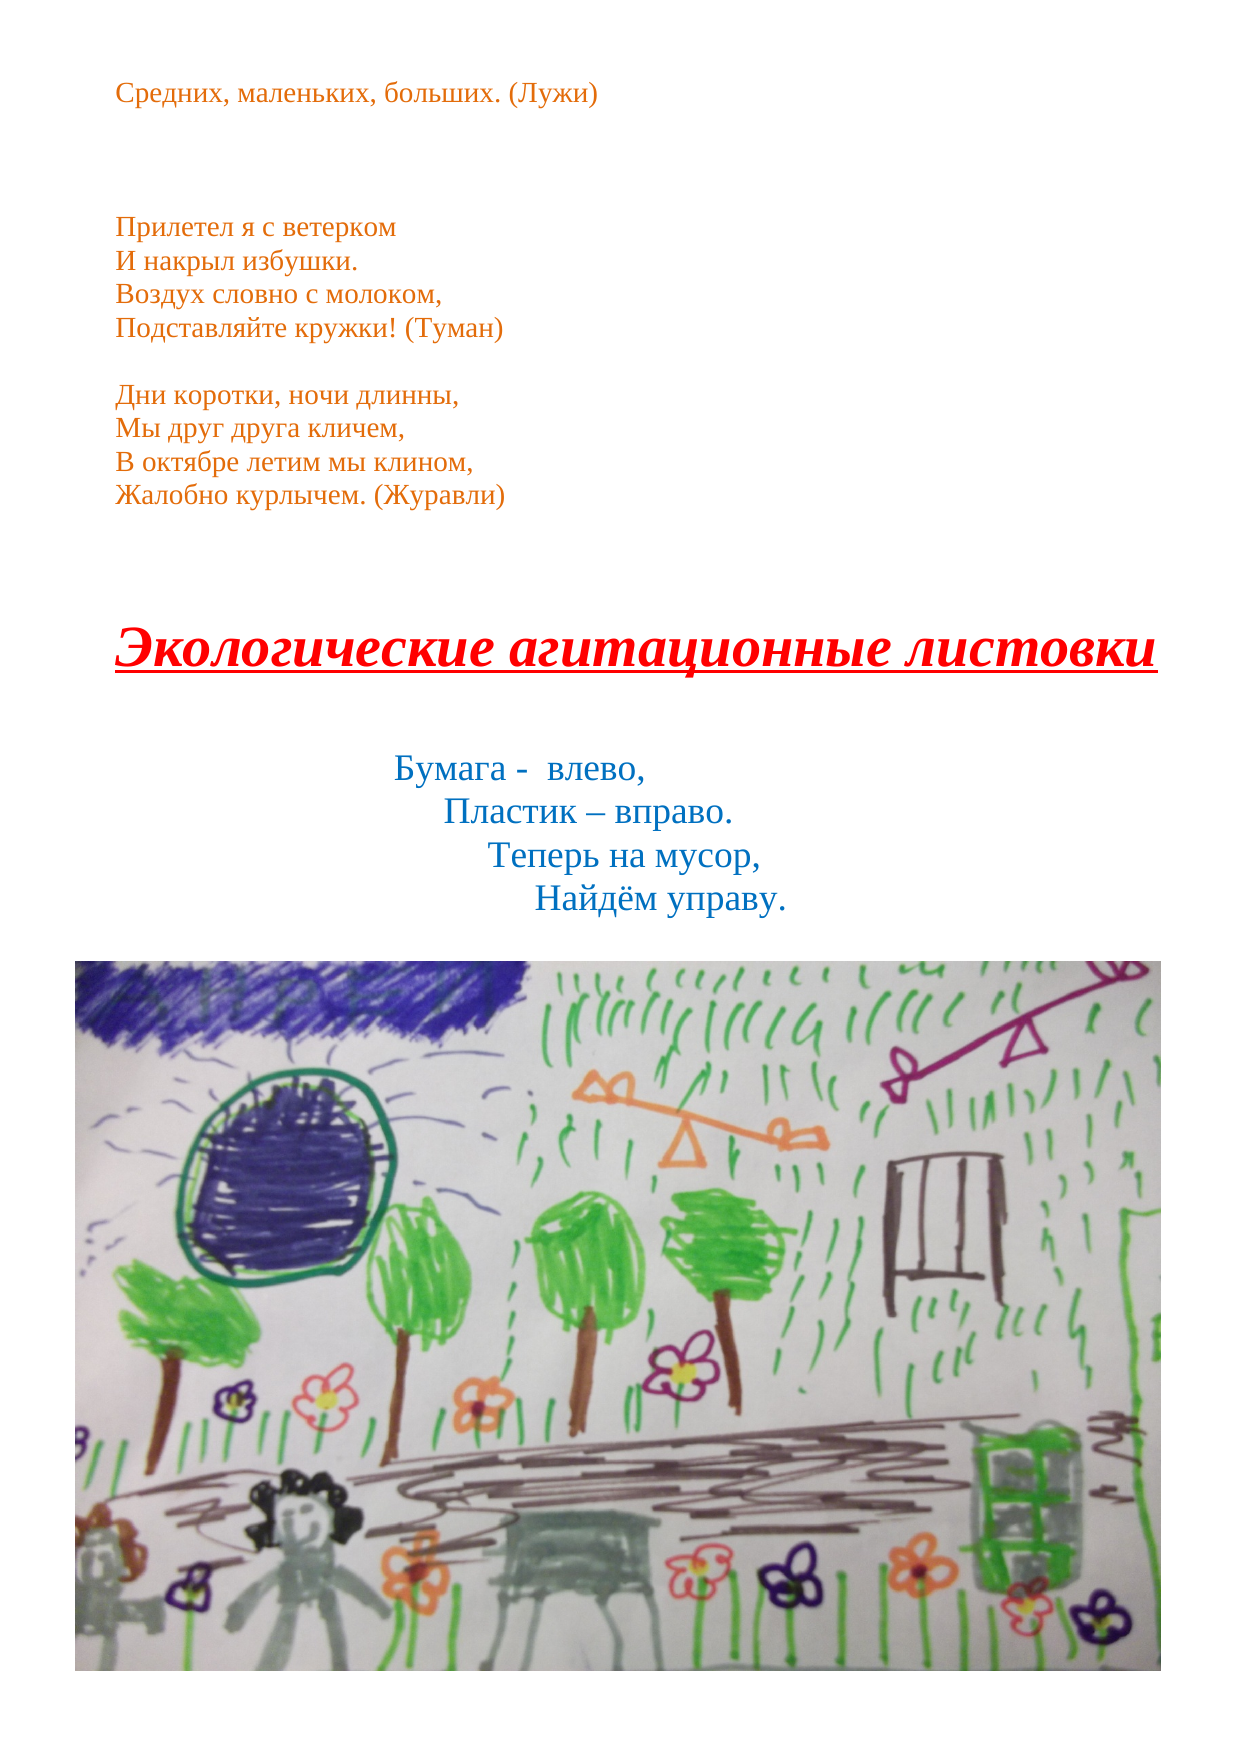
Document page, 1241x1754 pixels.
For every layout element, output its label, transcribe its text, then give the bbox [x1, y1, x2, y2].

text Экологические агитационные листовки [75, 612, 1165, 679]
text Жалобно курлычем. (Журавли) [75, 477, 1165, 511]
text Прилетел я с ветерком [75, 209, 1165, 243]
text В октябре летим мы клином, [75, 444, 1165, 477]
text Дни коротки, ночи длинны, [75, 377, 1165, 410]
text Средних, маленьких, больших. (Лужи) [75, 75, 1165, 108]
picture [75, 961, 1161, 1671]
text Воздух словно с молоком, [75, 276, 1165, 310]
text Бумага - влево, [75, 746, 1165, 789]
text Найдём управу. [75, 875, 1165, 918]
text И накрыл избушки. [75, 243, 1165, 276]
text Мы друг друга кличем, [75, 410, 1165, 444]
text Теперь на мусор, [75, 832, 1165, 875]
text Подставляйте кружки! (Туман) [75, 310, 1165, 343]
text Пластик – вправо. [75, 789, 1165, 832]
